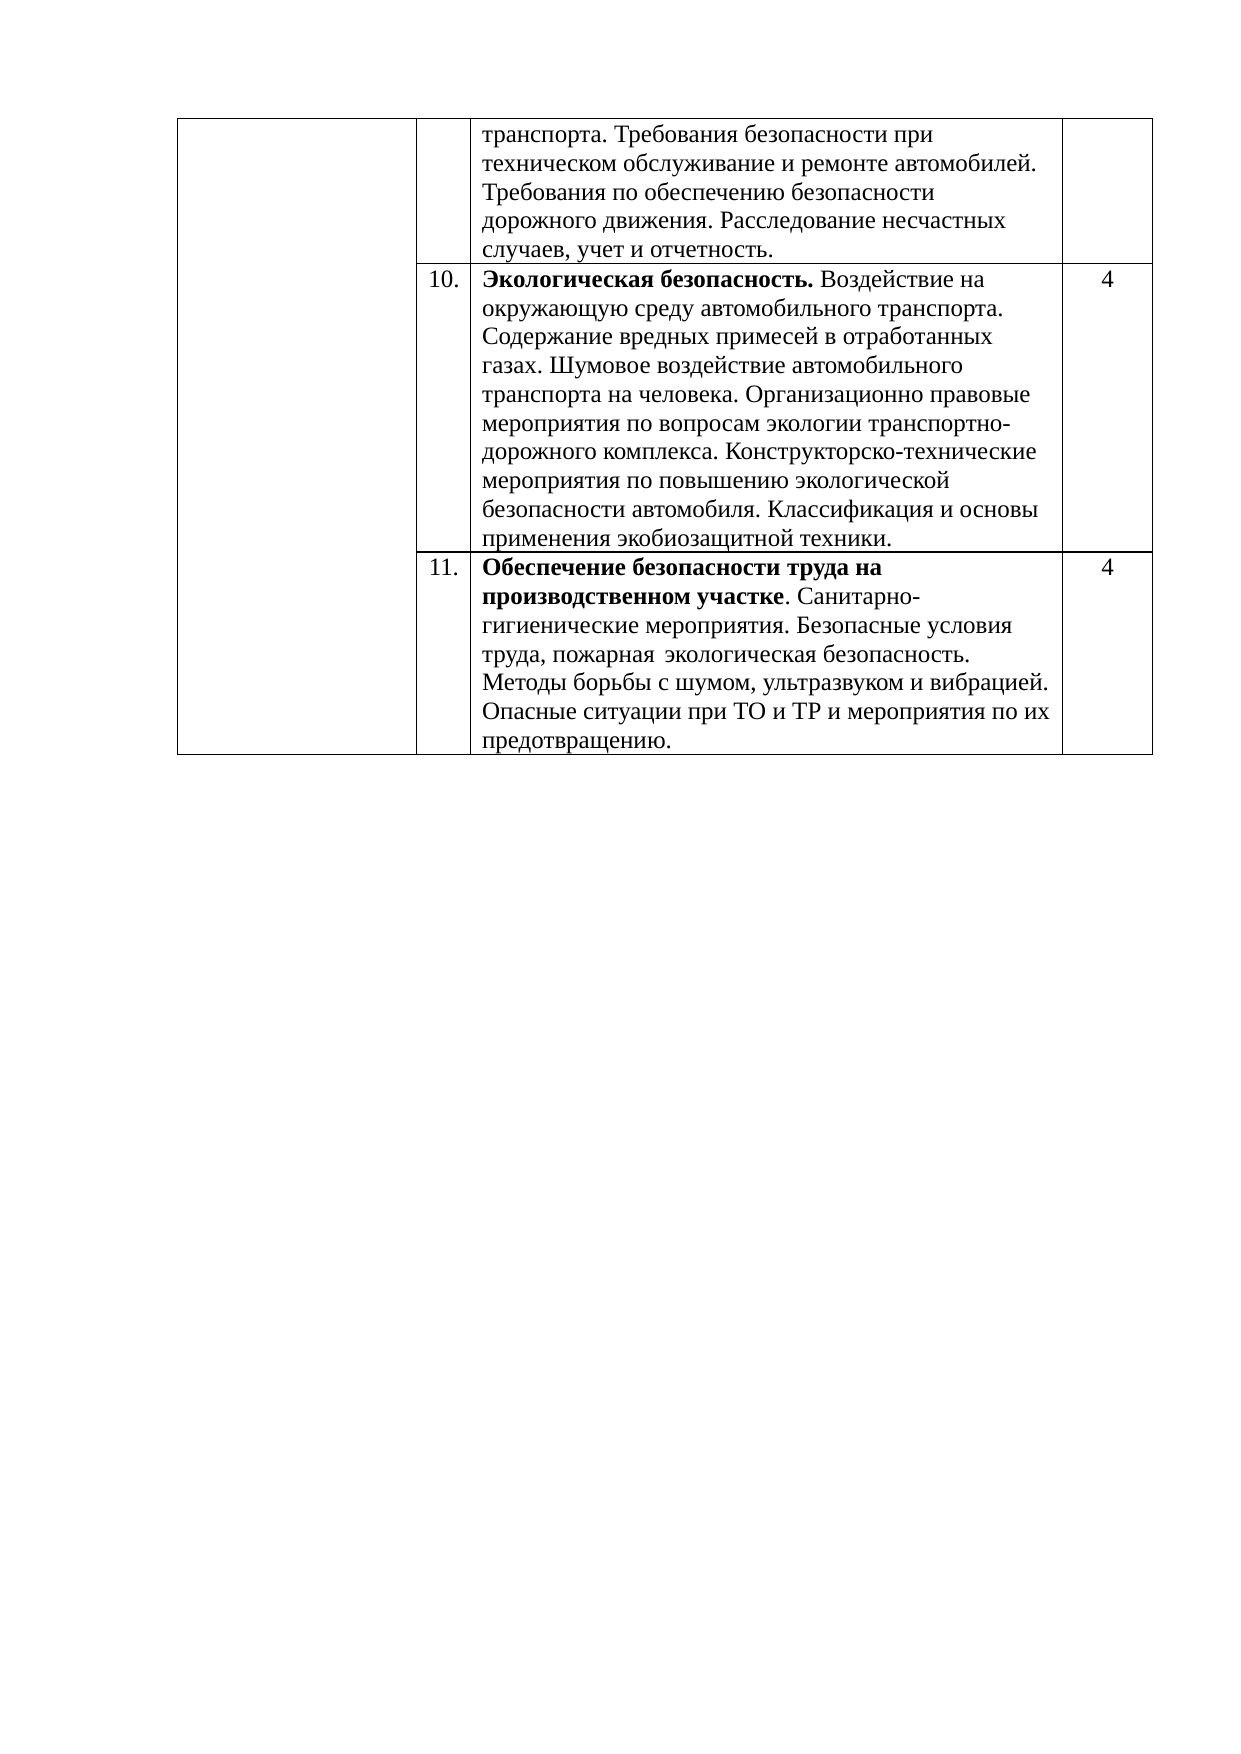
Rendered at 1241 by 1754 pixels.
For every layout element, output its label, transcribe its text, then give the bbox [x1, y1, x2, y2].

table_cell 9. [417, 119, 470, 263]
table_cell 4 [1063, 264, 1152, 551]
table_cell Обеспечение безопасности труда на производственном участке. Санитарно-гигиенические мероприятия. Безопасные условия труда, пожарная экологическая безопасность. Методы борьбы с шумом, ультразвуком и вибрацией. Опасные ситуации при ТО и ТР и мероприятия по их предотвращению. [471, 553, 1062, 754]
table_cell 4 [1063, 553, 1152, 754]
table_cell 4 [1063, 119, 1152, 263]
table_cell 11. [417, 553, 470, 754]
table_cell 10. [417, 264, 470, 551]
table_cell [471, 119, 1062, 263]
table_cell Экологическая безопасность. Воздействие на окружающую среду автомобильного транспорта. Содержание вредных примесей в отработанных газах. Шумовое воздействие автомобильного транспорта на человека. Организационно правовые мероприятия по вопросам экологии транспортно-дорожного комплекса. Конструкторско-технические мероприятия по повышению экологической безопасности автомобиля. Классификация и основы применения экобиозащитной техники. [471, 264, 1062, 551]
